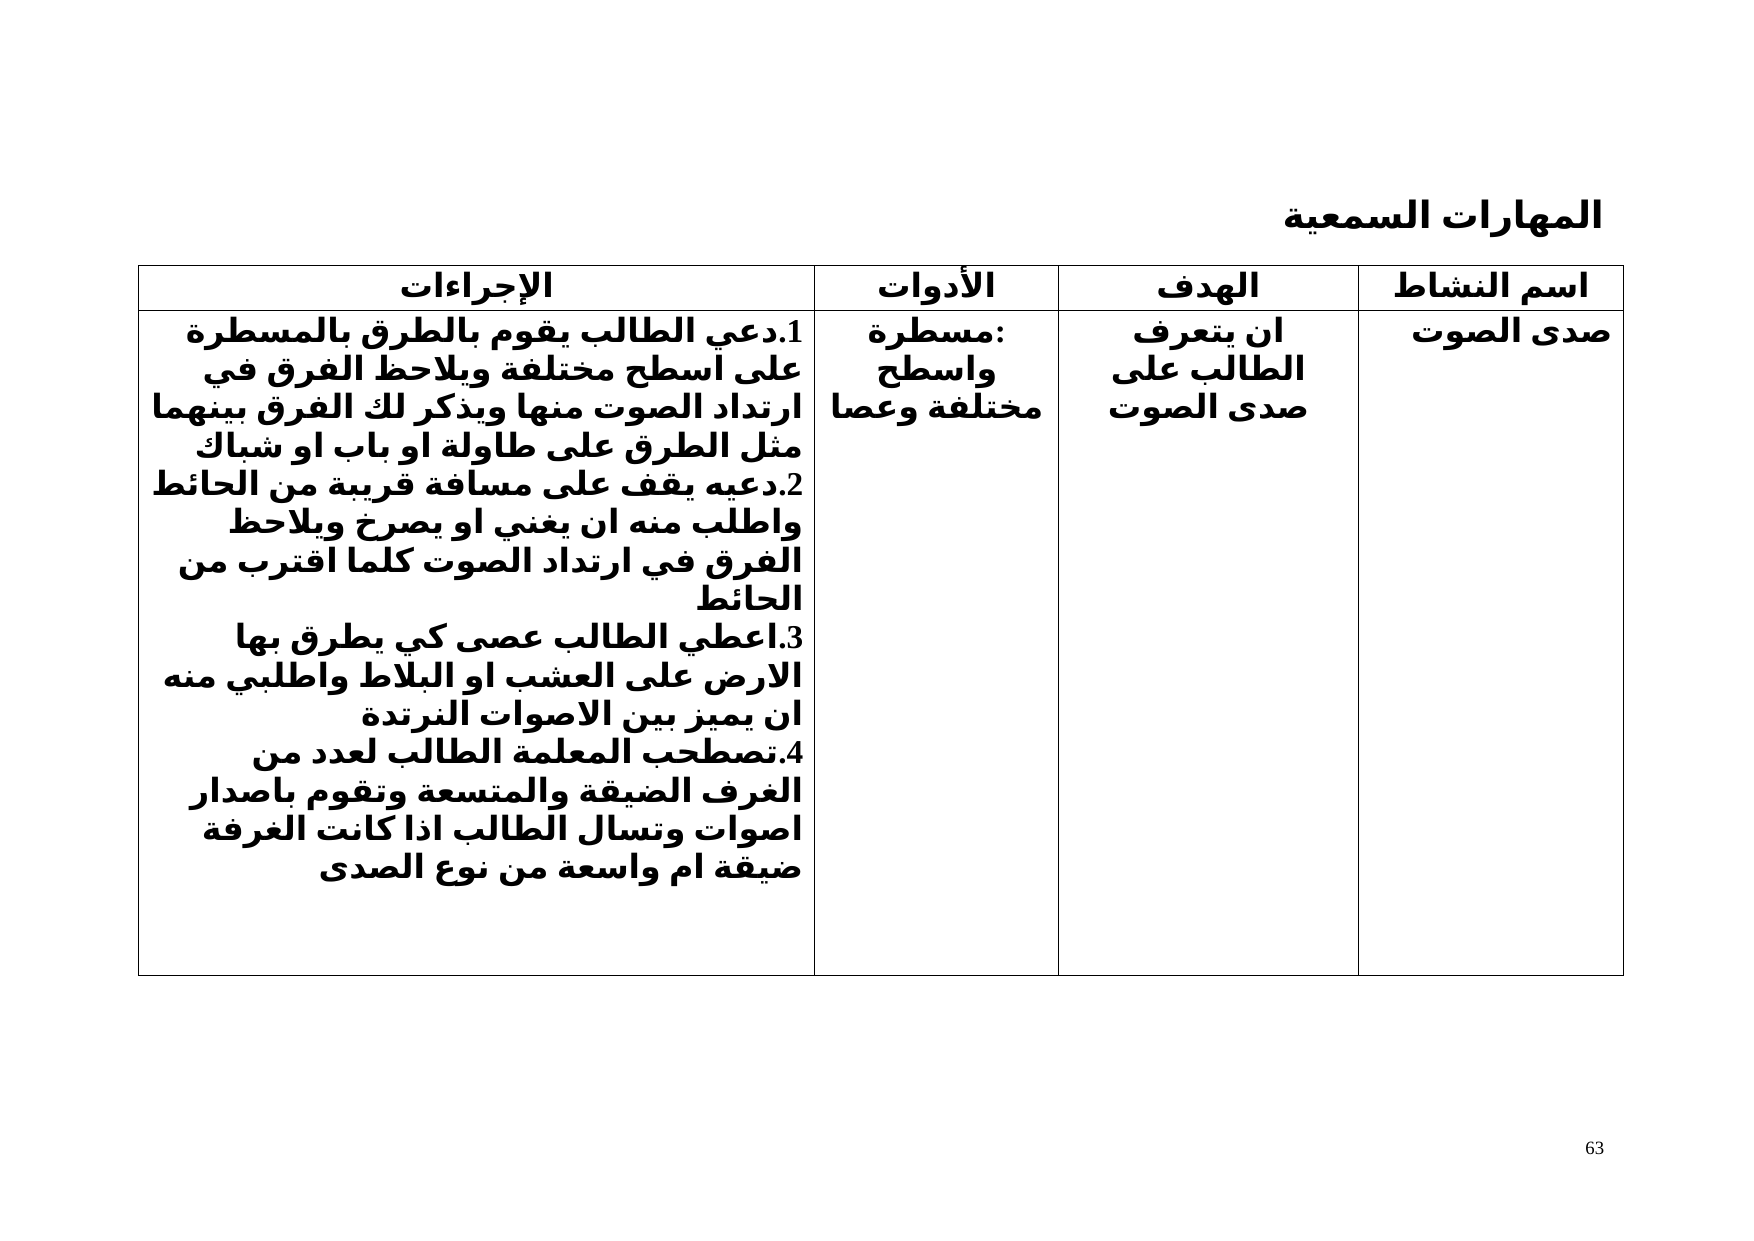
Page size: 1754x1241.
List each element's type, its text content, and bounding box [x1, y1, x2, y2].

table_cell :مسطرة واسطح مختلفة وعصا [815, 311, 1058, 975]
table_header الأدوات [815, 266, 1058, 310]
table_cell 1.دعي الطالب يقوم بالطرق بالمسطرة على اسطح مختلفة ويلاحظ الفرق في ارتداد الصوت منها ويذكر لك الفرق بينهما مثل الطرق على طاولة او باب او شباك 2.دعيه يقف على مسافة قريبة من الحائط واطلب منه ان يغني او يصرخ ويلاحظ الفرق في ارتداد الصوت كلما اقترب من الحائط 3.اعطي الطالب عصى كي يطرق بها الارض على العشب او البلاط واطلبي منه ان يميز بين الاصوات النرتدة 4.تصطحب المعلمة الطالب لعدد من الغرف الضيقة والمتسعة وتقوم باصدار اصوات وتسال الطالب اذا كانت الغرفة ضيقة ام واسعة من نوع الصدى [139, 311, 814, 975]
table_header الإجراءات [139, 266, 814, 310]
table_cell ان يتعرف الطالب على صدى الصوت [1059, 311, 1358, 975]
table_header الهدف [1059, 266, 1358, 310]
table_header اسم النشاط [1359, 266, 1623, 310]
table_cell صدى الصوت [1359, 311, 1623, 975]
text المهارات السمعية [150, 193, 1604, 236]
